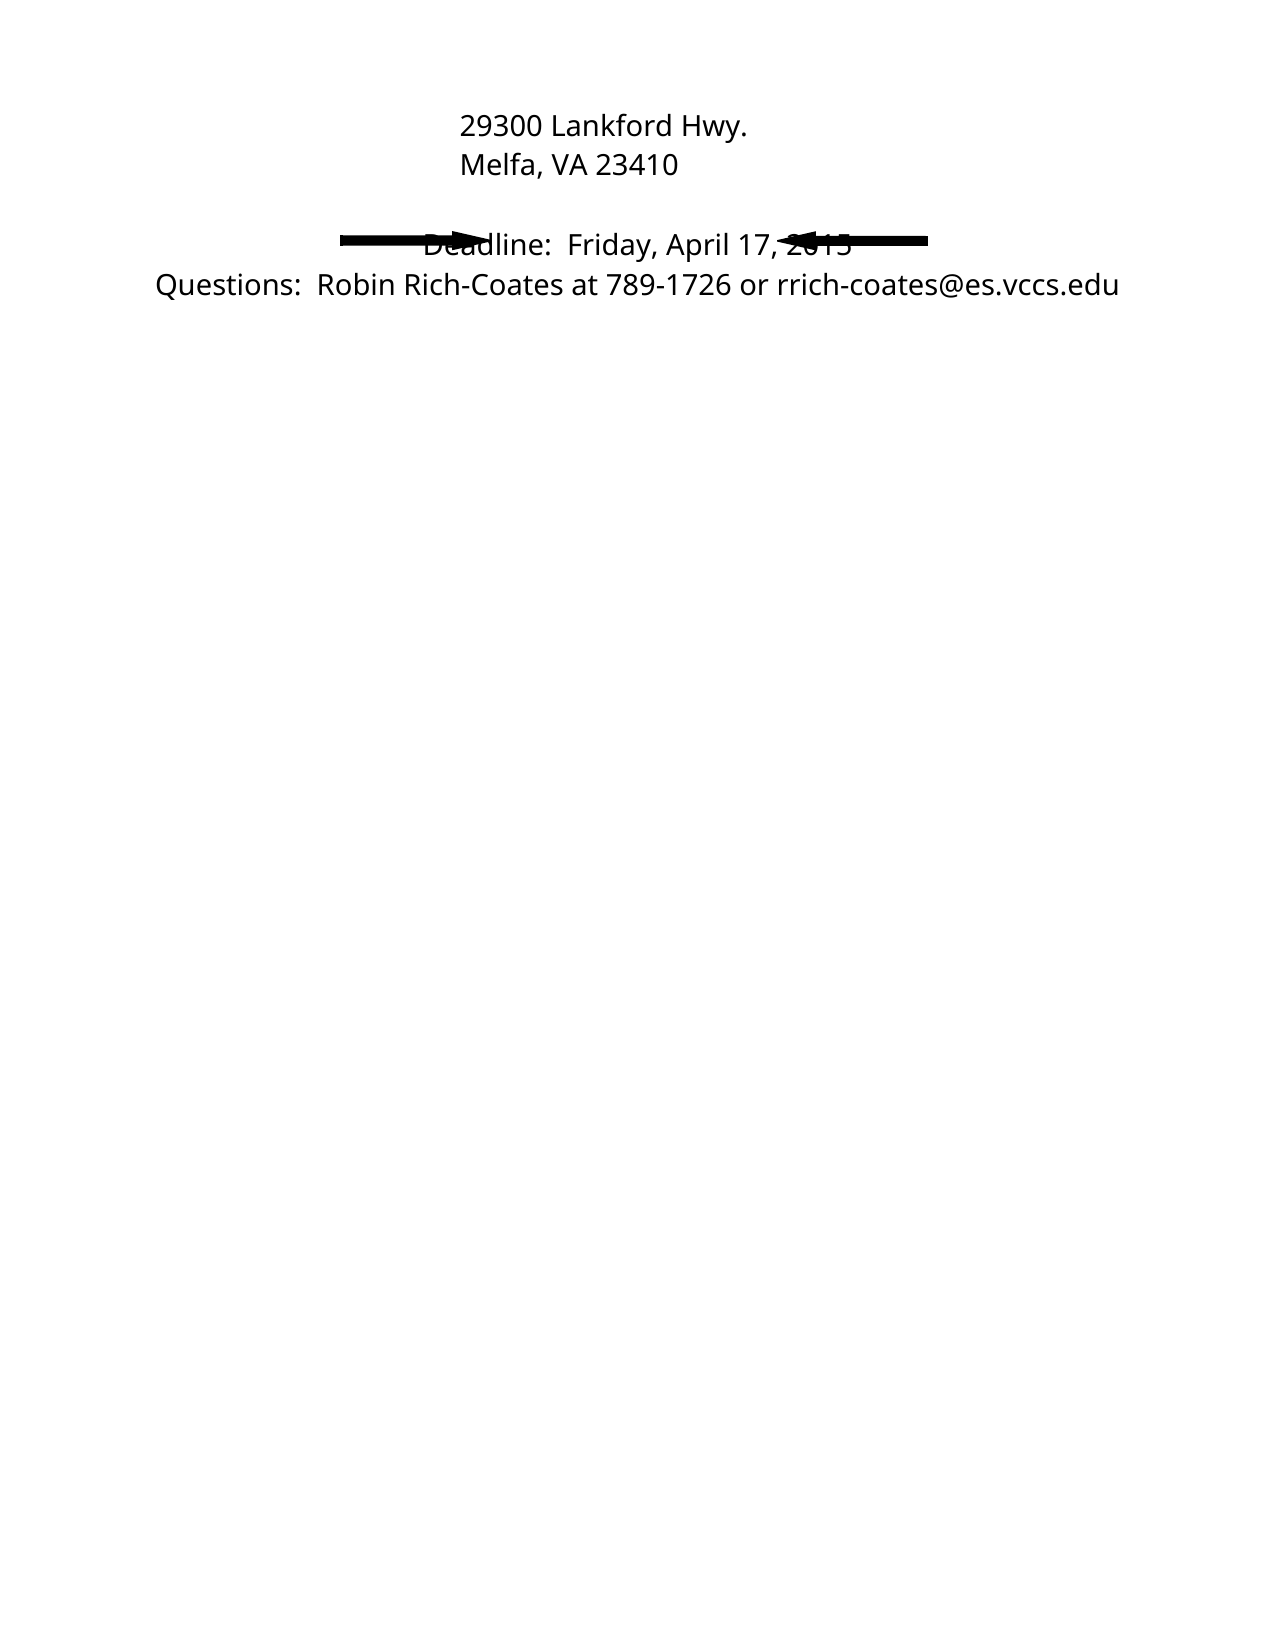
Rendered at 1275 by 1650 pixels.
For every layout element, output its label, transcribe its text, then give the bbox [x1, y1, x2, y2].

text Questions: Robin Rich-Coates at 789-1726 or rrich-coates@es.vccs.edu [150, 264, 1125, 303]
text Deadline: Friday, April 17, 2015 [150, 224, 1125, 264]
text Melfa, VA 23410 [459, 145, 1125, 184]
text 29300 Lankford Hwy. [459, 105, 1125, 145]
